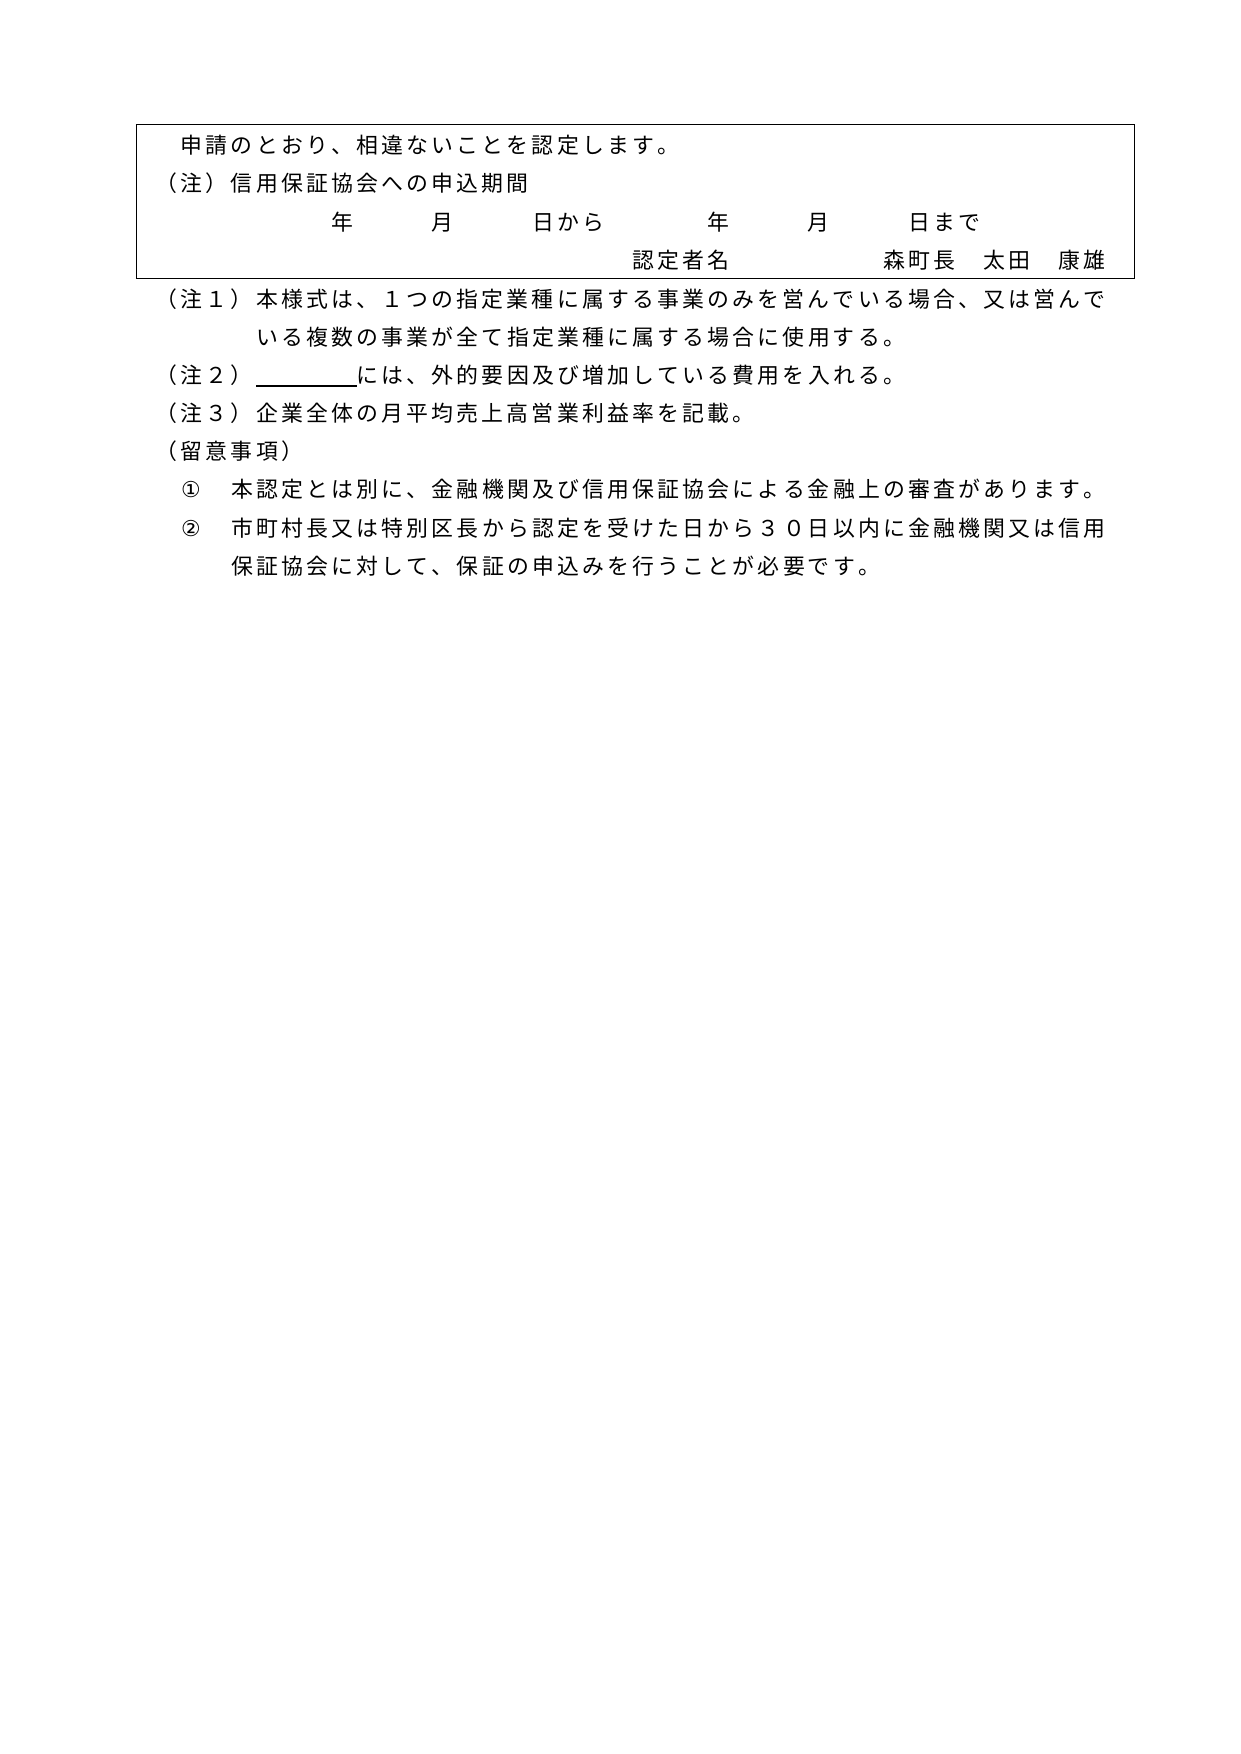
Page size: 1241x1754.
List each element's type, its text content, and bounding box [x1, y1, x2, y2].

text （注１）本様式は、１つの指定業種に属する事業のみを営んでいる場合、又は営んでいる複数の事業が全て指定業種に属する場合に使用する。 [149, 279, 1109, 355]
list 本認定とは別に、金融機関及び信用保証協会による金融上の審査があります。 [172, 469, 1109, 507]
text （留意事項） [149, 431, 1109, 469]
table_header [137, 125, 1134, 278]
list 市町村長又は特別区長から認定を受けた日から３０日以内に金融機関又は信用保証協会に対して、保証の申込みを行うことが必要です。 [172, 507, 1109, 584]
text （注３）企業全体の月平均売上高営業利益率を記載。 [149, 393, 1109, 431]
text （注２） には、外的要因及び増加している費用を入れる。 [149, 355, 1109, 393]
